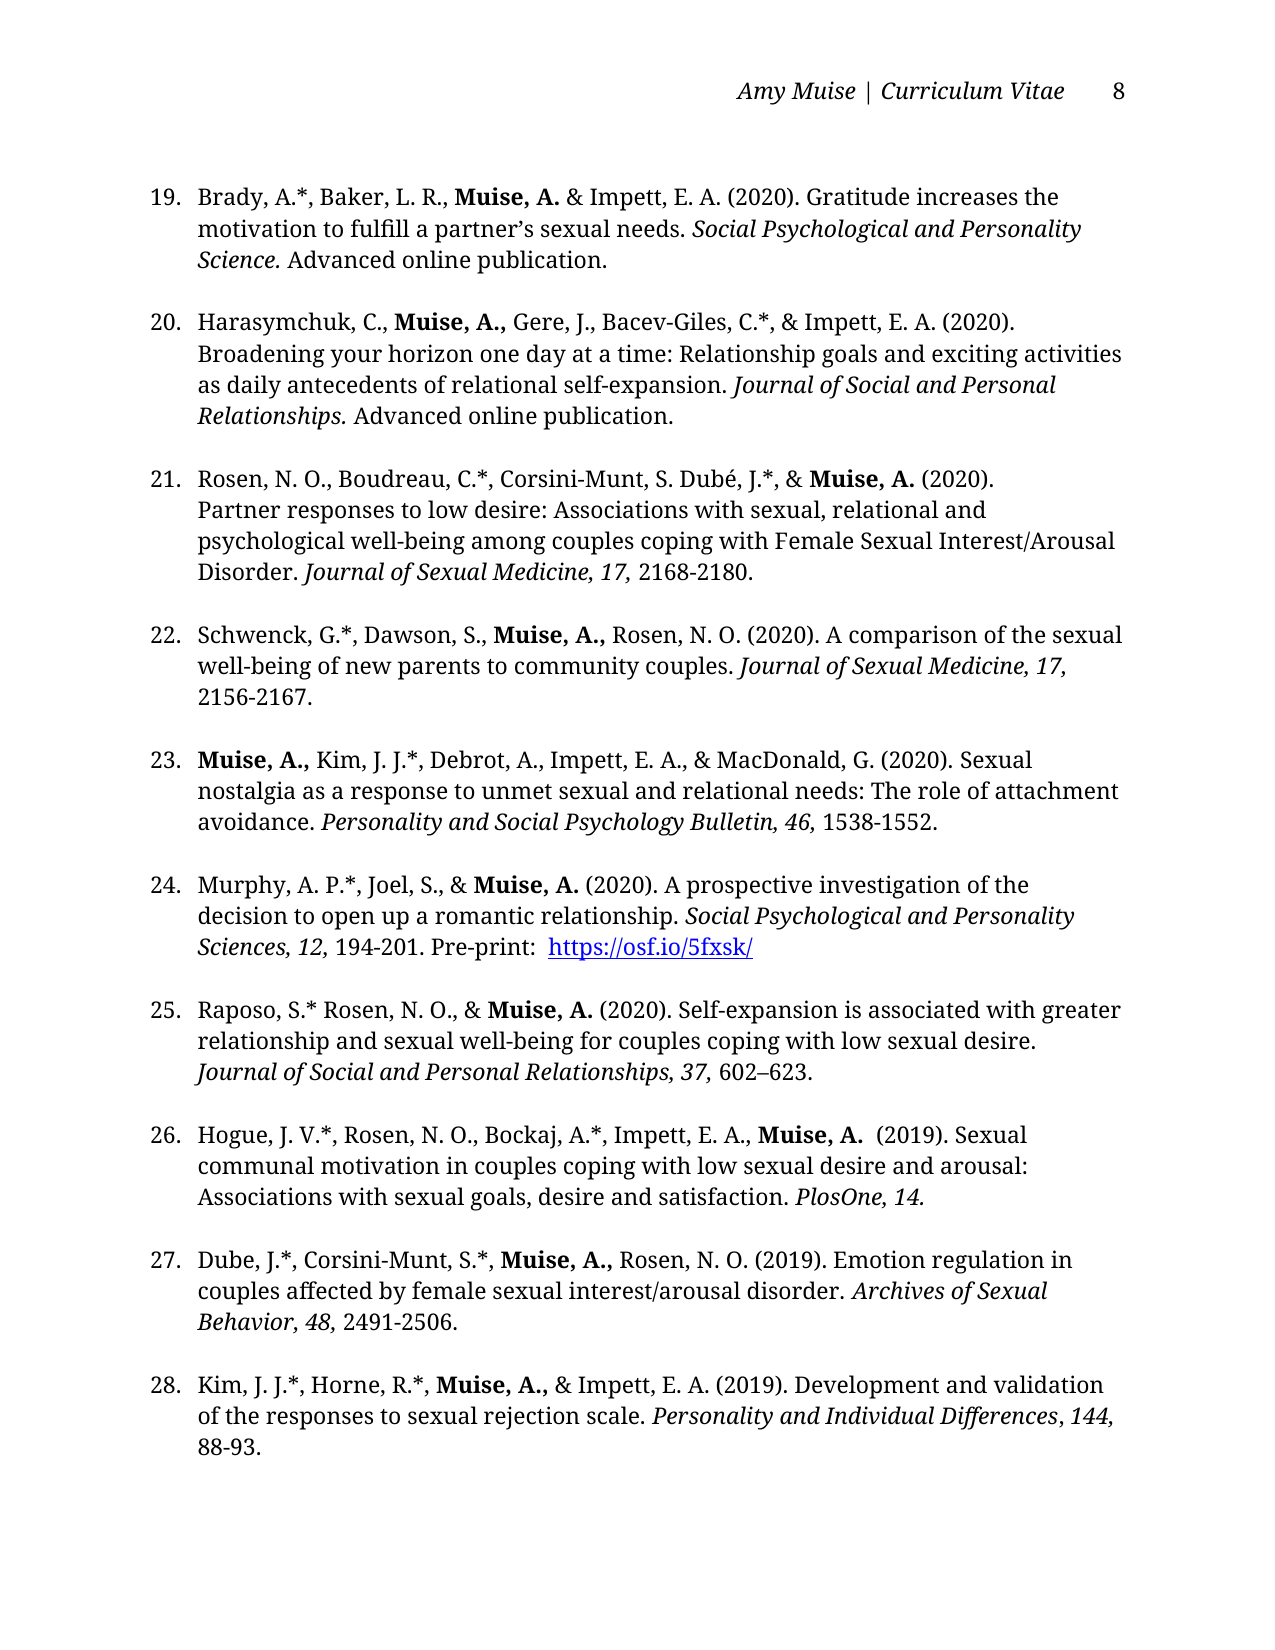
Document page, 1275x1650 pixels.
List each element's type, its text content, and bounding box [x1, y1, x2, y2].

list Brady, A.*, Baker, L. R., Muise, A. & Impett, E. A. (2020). Gratitude increases the motivation to fulfill a partner’s sexual needs. Social Psychological and Personality Science. Advanced online publication. [150, 181, 1125, 275]
list Dube, J.*, Corsini-Munt, S.*, Muise, A., Rosen, N. O. (2019). Emotion regulation in couples affected by female sexual interest/arousal disorder. Archives of Sexual Behavior, 48, 2491-2506. [150, 1244, 1125, 1337]
list Harasymchuk, C., Muise, A., Gere, J., Bacev-Giles, C.*, & Impett, E. A. (2020). Broadening your horizon one day at a time: Relationship goals and exciting activities as daily antecedents of relational self-expansion. Journal of Social and Personal Relationships. Advanced online publication. [150, 306, 1125, 431]
list Muise, A., Kim, J. J.*, Debrot, A., Impett, E. A., & MacDonald, G. (2020). Sexual nostalgia as a response to unmet sexual and relational needs: The role of attachment avoidance. Personality and Social Psychology Bulletin, 46, 1538-1552. [150, 744, 1125, 837]
list Hogue, J. V.*, Rosen, N. O., Bockaj, A.*, Impett, E. A., Muise, A. (2019). Sexual communal motivation in couples coping with low sexual desire and arousal: Associations with sexual goals, desire and satisfaction. PlosOne, 14. [150, 1119, 1125, 1212]
list Partner responses to low desire: Associations with sexual, relational and psychological well-being among couples coping with Female Sexual Interest/Arousal Disorder. Journal of Sexual Medicine, 17, 2168-2180. [197, 494, 1125, 587]
list Murphy, A. P.*, Joel, S., & Muise, A. (2020). A prospective investigation of the decision to open up a romantic relationship. Social Psychological and Personality Sciences, 12, 194-201. Pre-print: https://osf.io/5fxsk/ [150, 869, 1125, 962]
list Schwenck, G.*, Dawson, S., Muise, A., Rosen, N. O. (2020). A comparison of the sexual well-being of new parents to community couples. Journal of Sexual Medicine, 17, 2156-2167. [150, 619, 1125, 712]
list Kim, J. J.*, Horne, R.*, Muise, A., & Impett, E. A. (2019). Development and validation of the responses to sexual rejection scale. Personality and Individual Differences, 144, 88-93. [150, 1369, 1125, 1462]
list Raposo, S.* Rosen, N. O., & Muise, A. (2020). Self-expansion is associated with greater relationship and sexual well-being for couples coping with low sexual desire. Journal of Social and Personal Relationships, 37, 602–623. [150, 994, 1125, 1087]
list Rosen, N. O., Boudreau, C.*, Corsini-Munt, S. Dubé, J.*, & Muise, A. (2020). [150, 462, 1125, 494]
